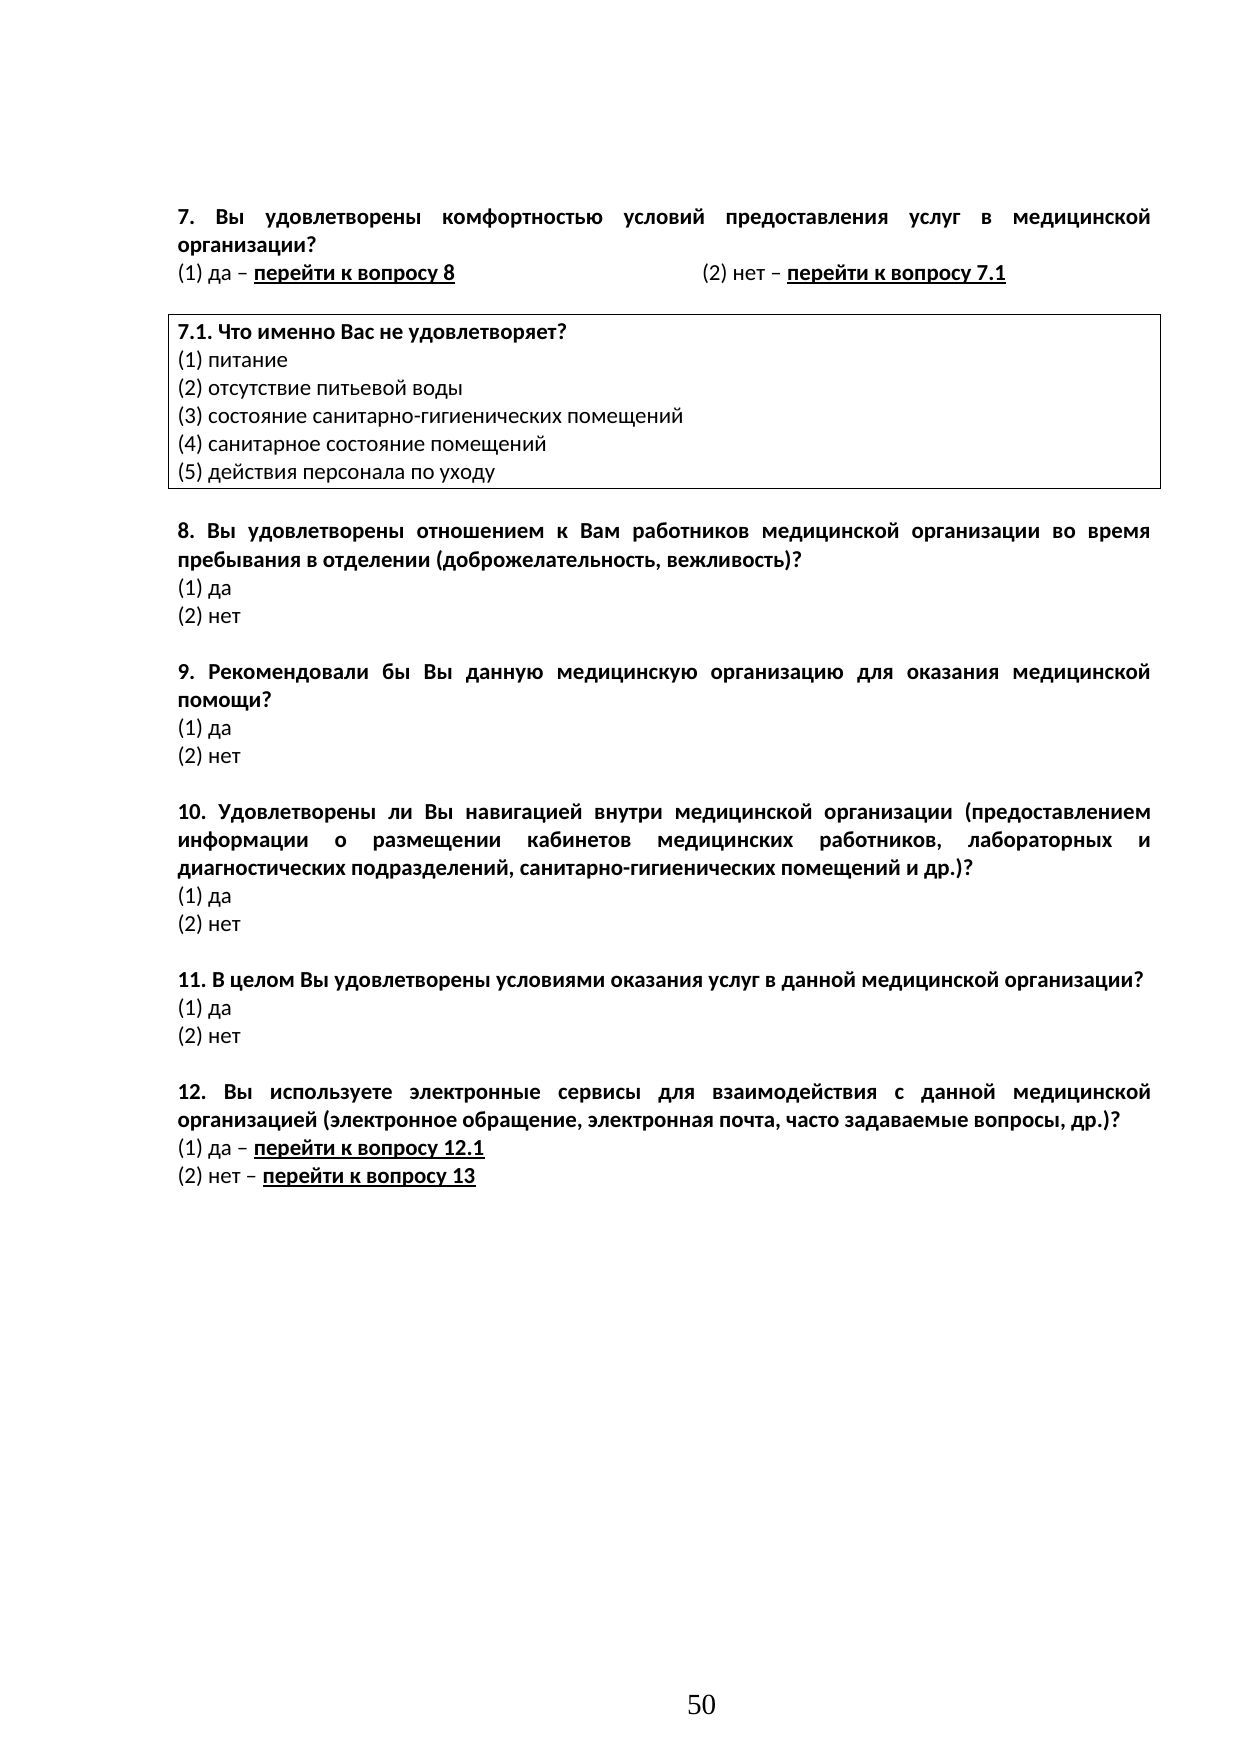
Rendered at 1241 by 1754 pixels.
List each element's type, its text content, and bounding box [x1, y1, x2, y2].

text (2) нет – перейти к вопросу 13 [177, 1161, 627, 1189]
text (2) нет [177, 909, 1152, 937]
text (1) да – перейти к вопросу 12.1 [177, 1133, 627, 1161]
text (2) нет [177, 1021, 1152, 1049]
text 11. В целом Вы удовлетворены условиями оказания услуг в данной медицинской организации? [177, 965, 1152, 993]
text 7. Вы удовлетворены комфортностью условий предоставления услуг в медицинской организации? [177, 202, 1152, 258]
text 12. Вы используете электронные сервисы для взаимодействия с данной медицинской организацией (электронное обращение, электронная почта, часто задаваемые вопросы, др.)? [177, 1077, 1152, 1133]
text 7.1. Что именно Вас не удовлетворяет? [169, 315, 1160, 345]
text (1) да [177, 573, 1152, 601]
text (2) отсутствие питьевой воды [177, 373, 1152, 401]
text (1) да [177, 881, 1152, 909]
text (2) нет [177, 741, 1152, 769]
text (1) да [177, 993, 1152, 1021]
text (1) да [177, 713, 1152, 741]
text 8. Вы удовлетворены отношением к Вам работников медицинской организации во время пребывания в отделении (доброжелательность, вежливость)? [177, 517, 1152, 573]
text (3) состояние санитарно-гигиенических помещений [177, 401, 1152, 429]
text (2) нет – перейти к вопросу 7.1 [702, 258, 1152, 286]
text (5) действия персонала по уходу [169, 454, 1160, 488]
text 10. Удовлетворены ли Вы навигацией внутри медицинской организации (предоставлением информации о размещении кабинетов медицинских работников, лабораторных и диагностических подразделений, санитарно-гигиенических помещений и др.)? [177, 797, 1152, 881]
text (1) да – перейти к вопросу 8 [177, 258, 627, 286]
text 9. Рекомендовали бы Вы данную медицинскую организацию для оказания медицинской помощи? [177, 657, 1152, 713]
text (1) питание [177, 345, 1152, 373]
text (2) нет [177, 601, 1152, 629]
text (4) санитарное состояние помещений [177, 429, 1152, 454]
